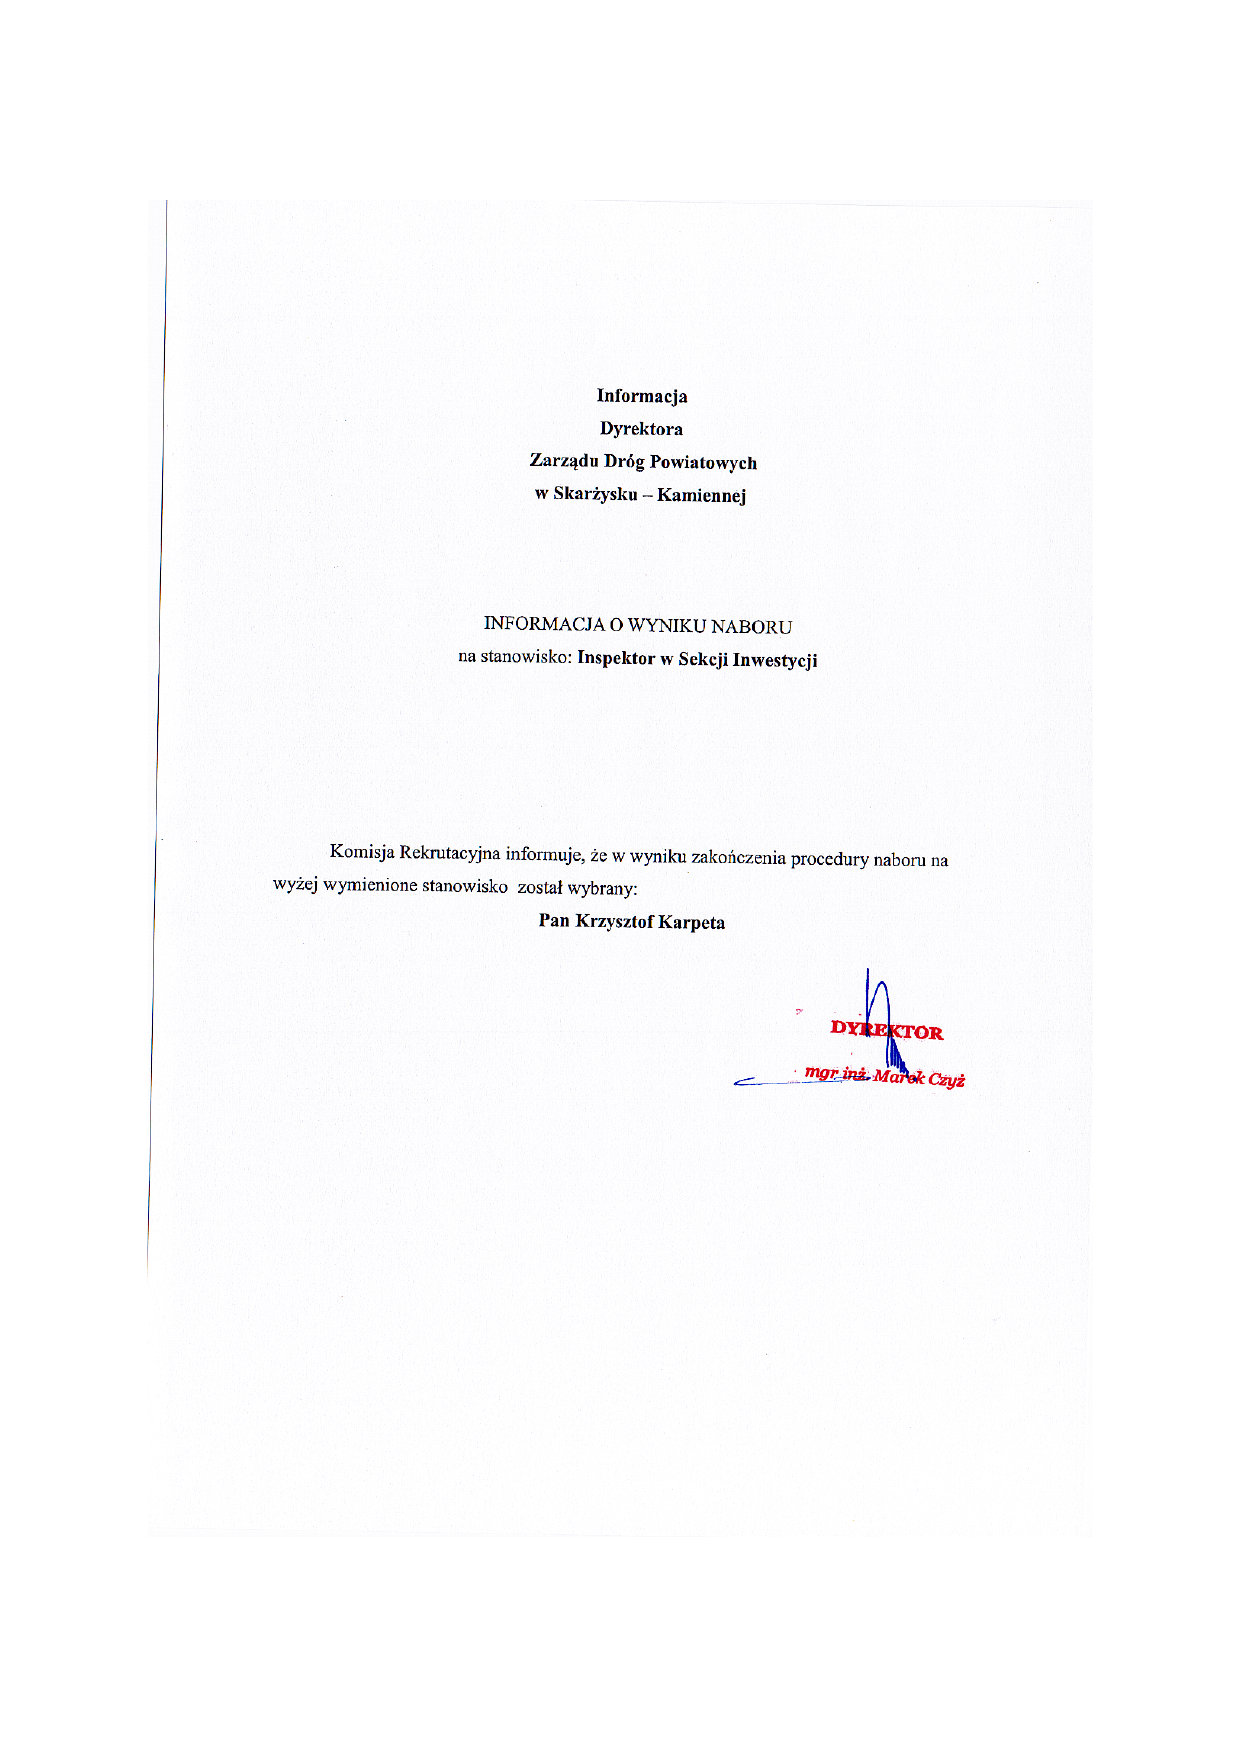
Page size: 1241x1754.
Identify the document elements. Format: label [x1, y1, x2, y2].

picture [147, 200, 1093, 1537]
